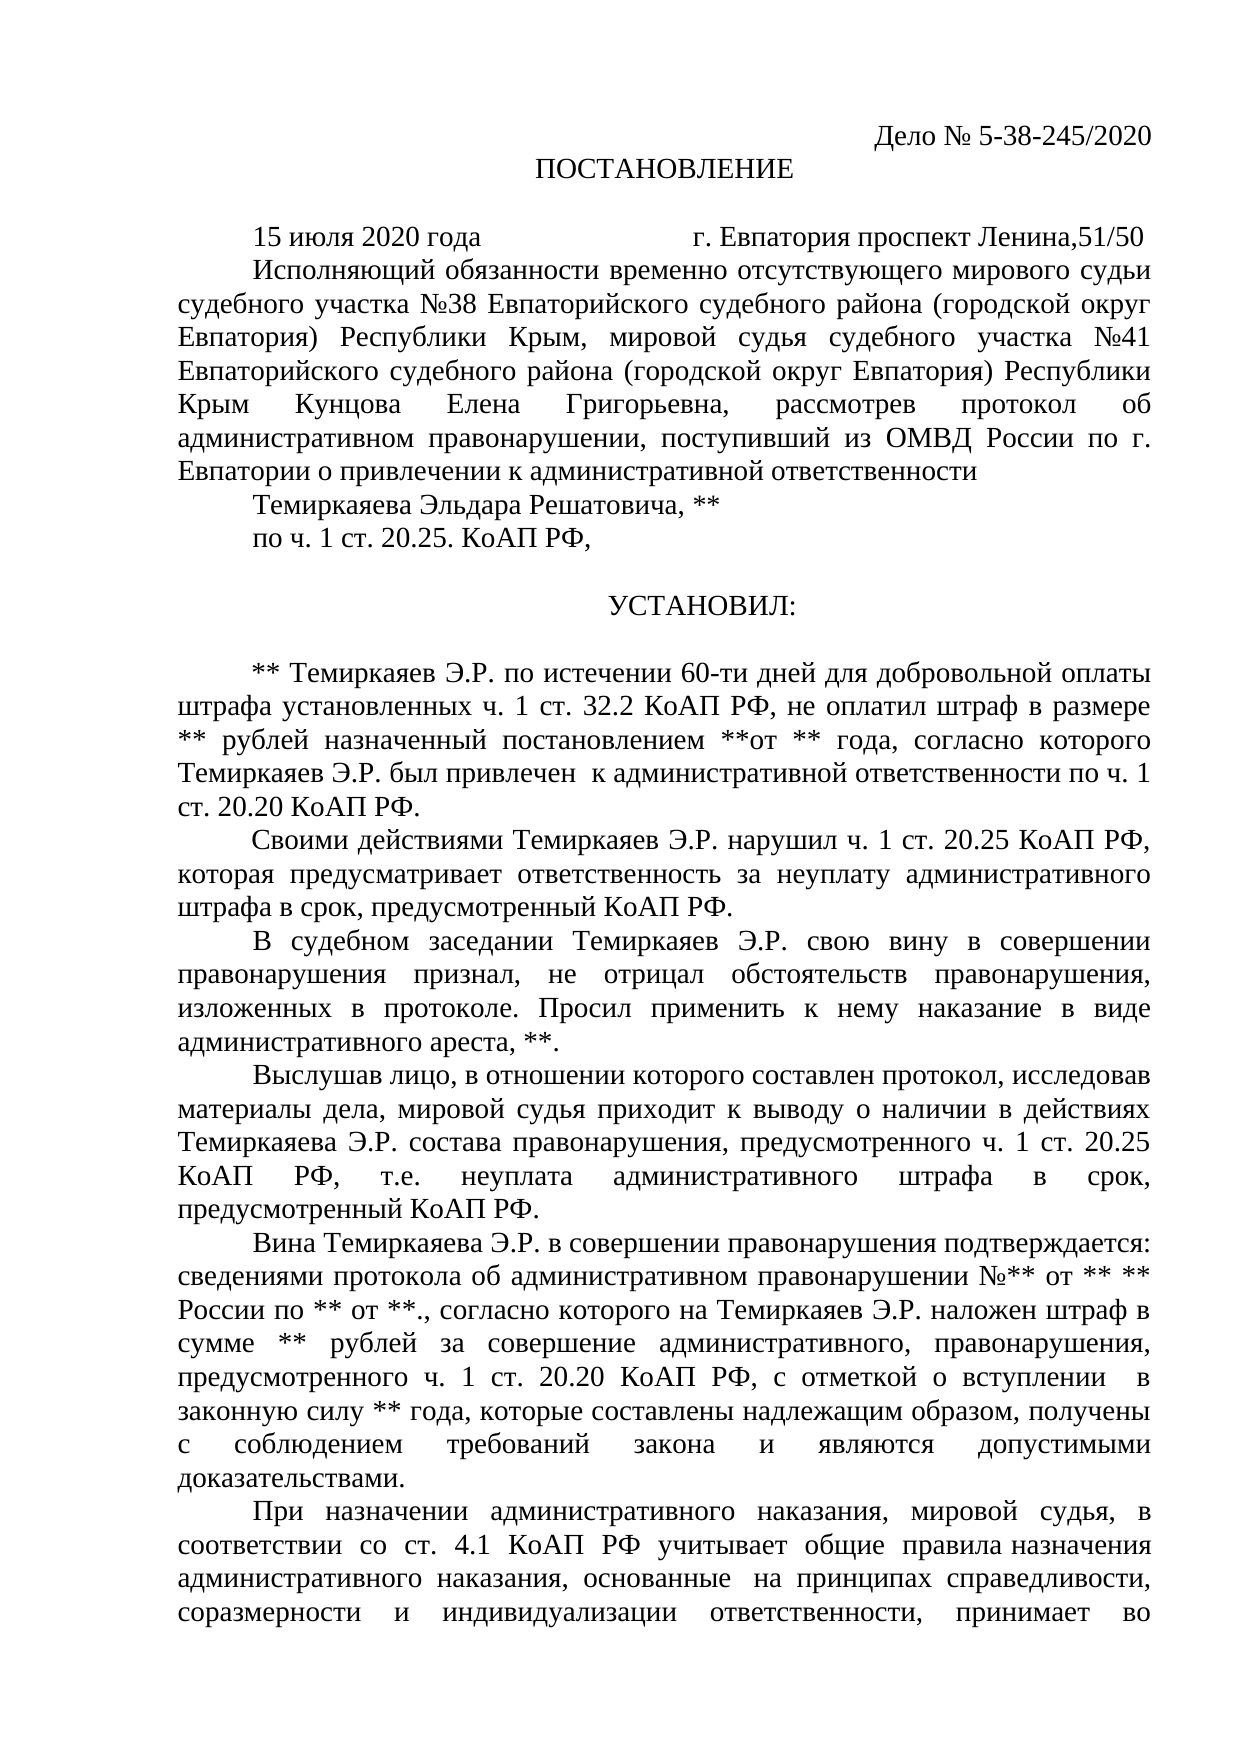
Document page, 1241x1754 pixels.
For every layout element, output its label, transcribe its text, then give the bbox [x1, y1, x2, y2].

text ПОСТАНОВЛЕНИЕ [177, 152, 1152, 185]
text Выслушав лицо, в отношении которого составлен протокол, исследовав материалы дела, мировой судья приходит к выводу о наличии в действиях Темиркаяева Э.Р. состава правонарушения, предусмотренного ч. 1 ст. 20.25 КоАП РФ, т.е. неуплата административного штрафа в срок, предусмотренный КоАП РФ. [177, 1057, 1152, 1225]
text Исполняющий обязанности временно отсутствующего мирового судьи судебного участка №38 Евпаторийского судебного района (городской округ Евпатория) Республики Крым, мировой судья судебного участка №41 Евпаторийского судебного района (городской округ Евпатория) Республики Крым Кунцова Елена Григорьевна, рассмотрев протокол об административном правонарушении, поступивший из ОМВД России по г. Евпатории о привлечении к административной ответственности [177, 252, 1152, 487]
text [177, 1493, 1152, 1627]
text Вина Темиркаяева Э.Р. в совершении правонарушения подтверждается: сведениями протокола об административном правонарушении №** от ** ** России по ** от **., согласно которого на Темиркаяев Э.Р. наложен штраф в сумме ** рублей за совершение административного, правонарушения, предусмотренного ч. 1 ст. 20.20 КоАП РФ, с отметкой о вступлении в законную силу ** года, которые составлены надлежащим образом, получены с соблюдением требований закона и являются допустимыми доказательствами. [177, 1225, 1152, 1493]
text ** Темиркаяев Э.Р. по истечении 60-ти дней для добровольной оплаты штрафа установленных ч. 1 ст. 32.2 КоАП РФ, не оплатил штраф в размере ** рублей назначенный постановлением **от ** года, согласно которого Темиркаяев Э.Р. был привлечен к административной ответственности по ч. 1 ст. 20.20 КоАП РФ. [177, 655, 1152, 822]
text по ч. 1 ст. 20.25. КоАП РФ, [177, 521, 1149, 554]
text УСТАНОВИЛ: [177, 588, 1152, 621]
text Своими действиями Темиркаяев Э.Р. нарушил ч. 1 ст. 20.25 КоАП РФ, которая предусматривает ответственность за неуплату административного штрафа в срок, предусмотренный КоАП РФ. [177, 822, 1152, 923]
text Дело № 5-38-245/2020 [177, 118, 1152, 152]
text В судебном заседании Темиркаяев Э.Р. свою вину в совершении правонарушения признал, не отрицал обстоятельств правонарушения, изложенных в протоколе. Просил применить к нему наказание в виде административного ареста, **. [177, 923, 1152, 1057]
text 15 июля 2020 года г. Евпатория проспект Ленина,51/50 [177, 219, 1152, 252]
text Темиркаяева Эльдара Решатовича, ** [177, 487, 1149, 521]
